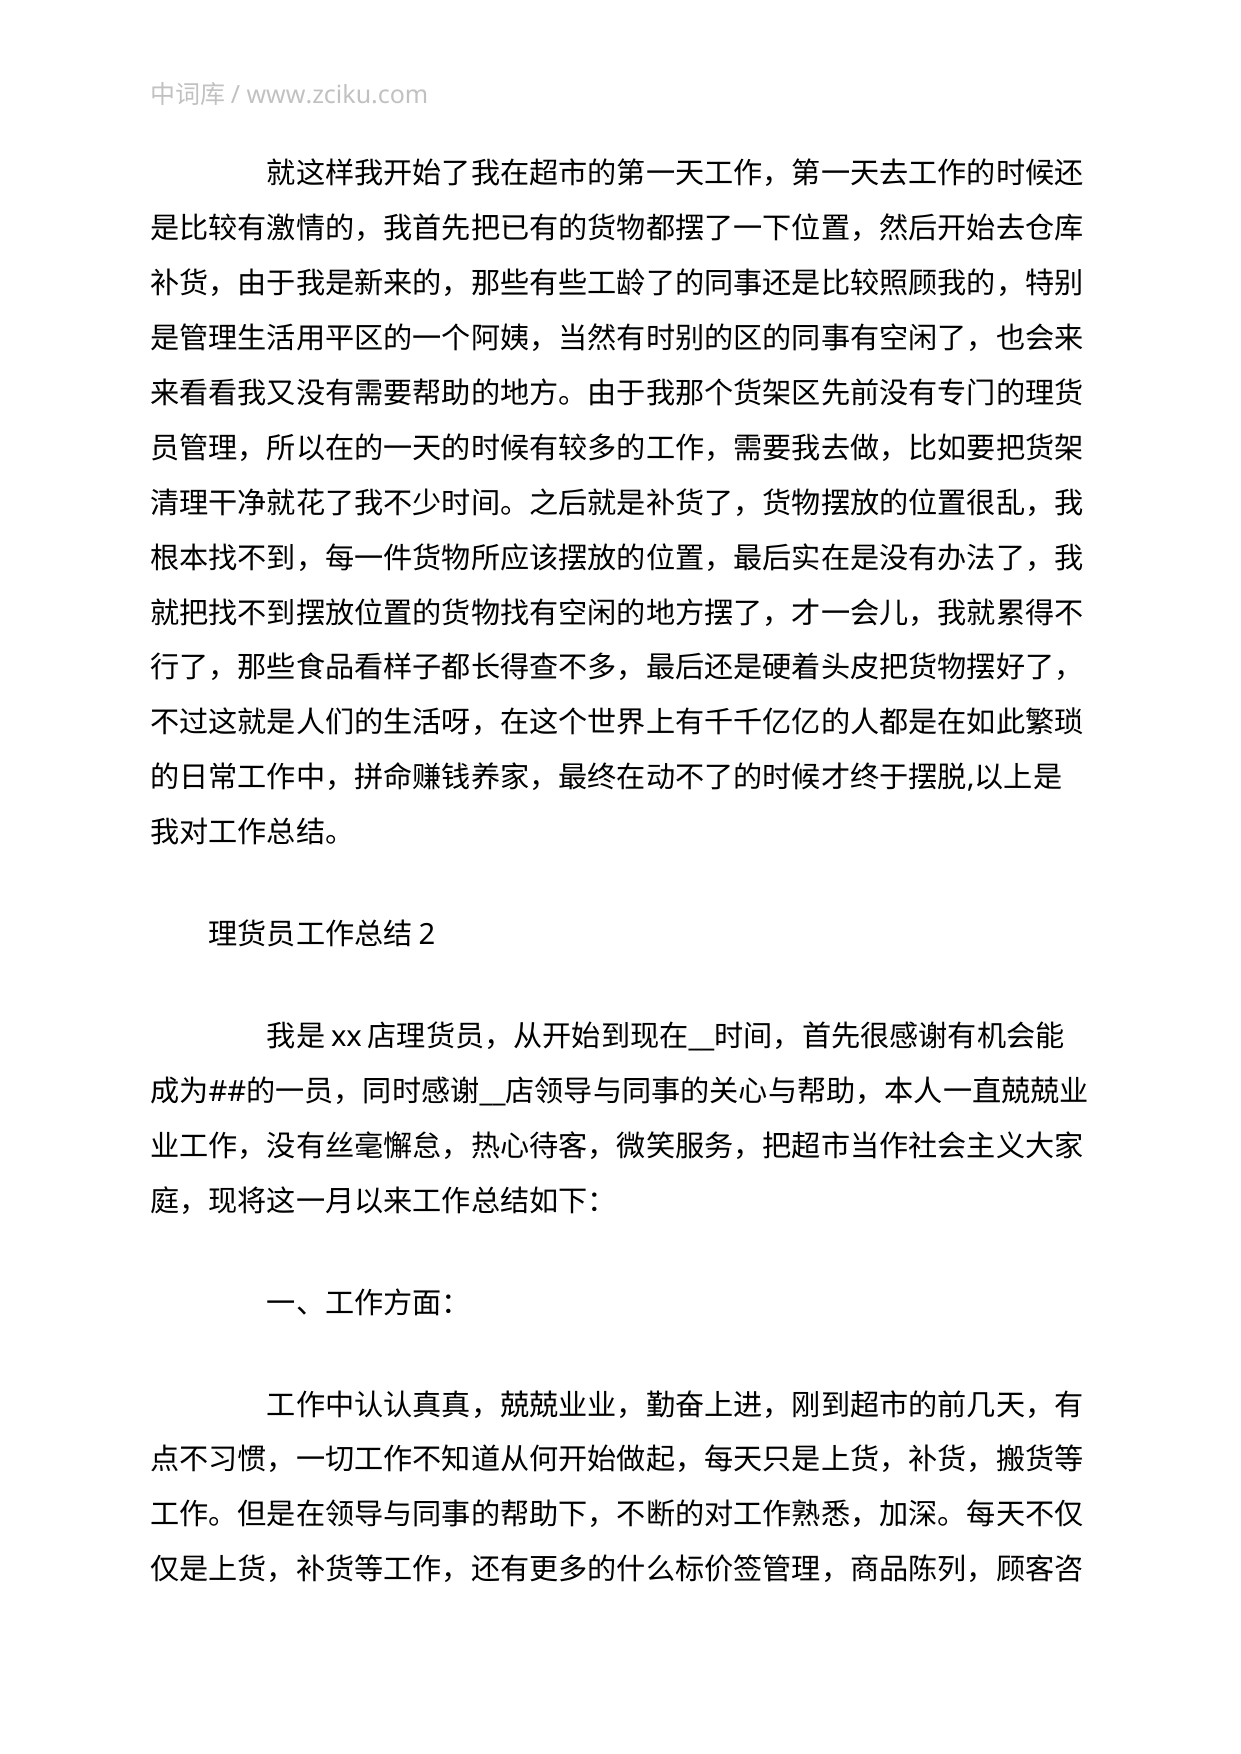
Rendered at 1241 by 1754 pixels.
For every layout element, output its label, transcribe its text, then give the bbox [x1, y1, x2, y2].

text 理货员工作总结2 [150, 911, 1090, 953]
text 一、工作方面： [150, 1279, 1090, 1322]
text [150, 1381, 1090, 1588]
text 就这样我开始了我在超市的第一天工作，第一天去工作的时候还是比较有激情的，我首先把已有的货物都摆了一下位置，然后开始去仓库补货，由于我是新来的，那些有些工龄了的同事还是比较照顾我的，特别是管理生活用平区的一个阿姨，当然有时别的区的同事有空闲了，也会来来看看我又没有需要帮助的地方。由于我那个货架区先前没有专门的理货员管理，所以在的一天的时候有较多的工作，需要我去做，比如要把货架清理干净就花了我不少时间。之后就是补货了，货物摆放的位置很乱，我根本找不到，每一件货物所应该摆放的位置，最后实在是没有办法了，我就把找不到摆放位置的货物找有空闲的地方摆了，才一会儿，我就累得不行了，那些食品看样子都长得查不多，最后还是硬着头皮把货物摆好了，不过这就是人们的生活呀，在这个世界上有千千亿亿的人都是在如此繁琐的日常工作中，拼命赚钱养家，最终在动不了的时候才终于摆脱,以上是我对工作总结。 [150, 150, 1090, 851]
text 我是xx店理货员，从开始到现在__时间，首先很感谢有机会能成为##的一员，同时感谢__店领导与同事的关心与帮助，本人一直兢兢业业工作，没有丝毫懈怠，热心待客，微笑服务，把超市当作社会主义大家庭，现将这一月以来工作总结如下： [150, 1013, 1090, 1220]
